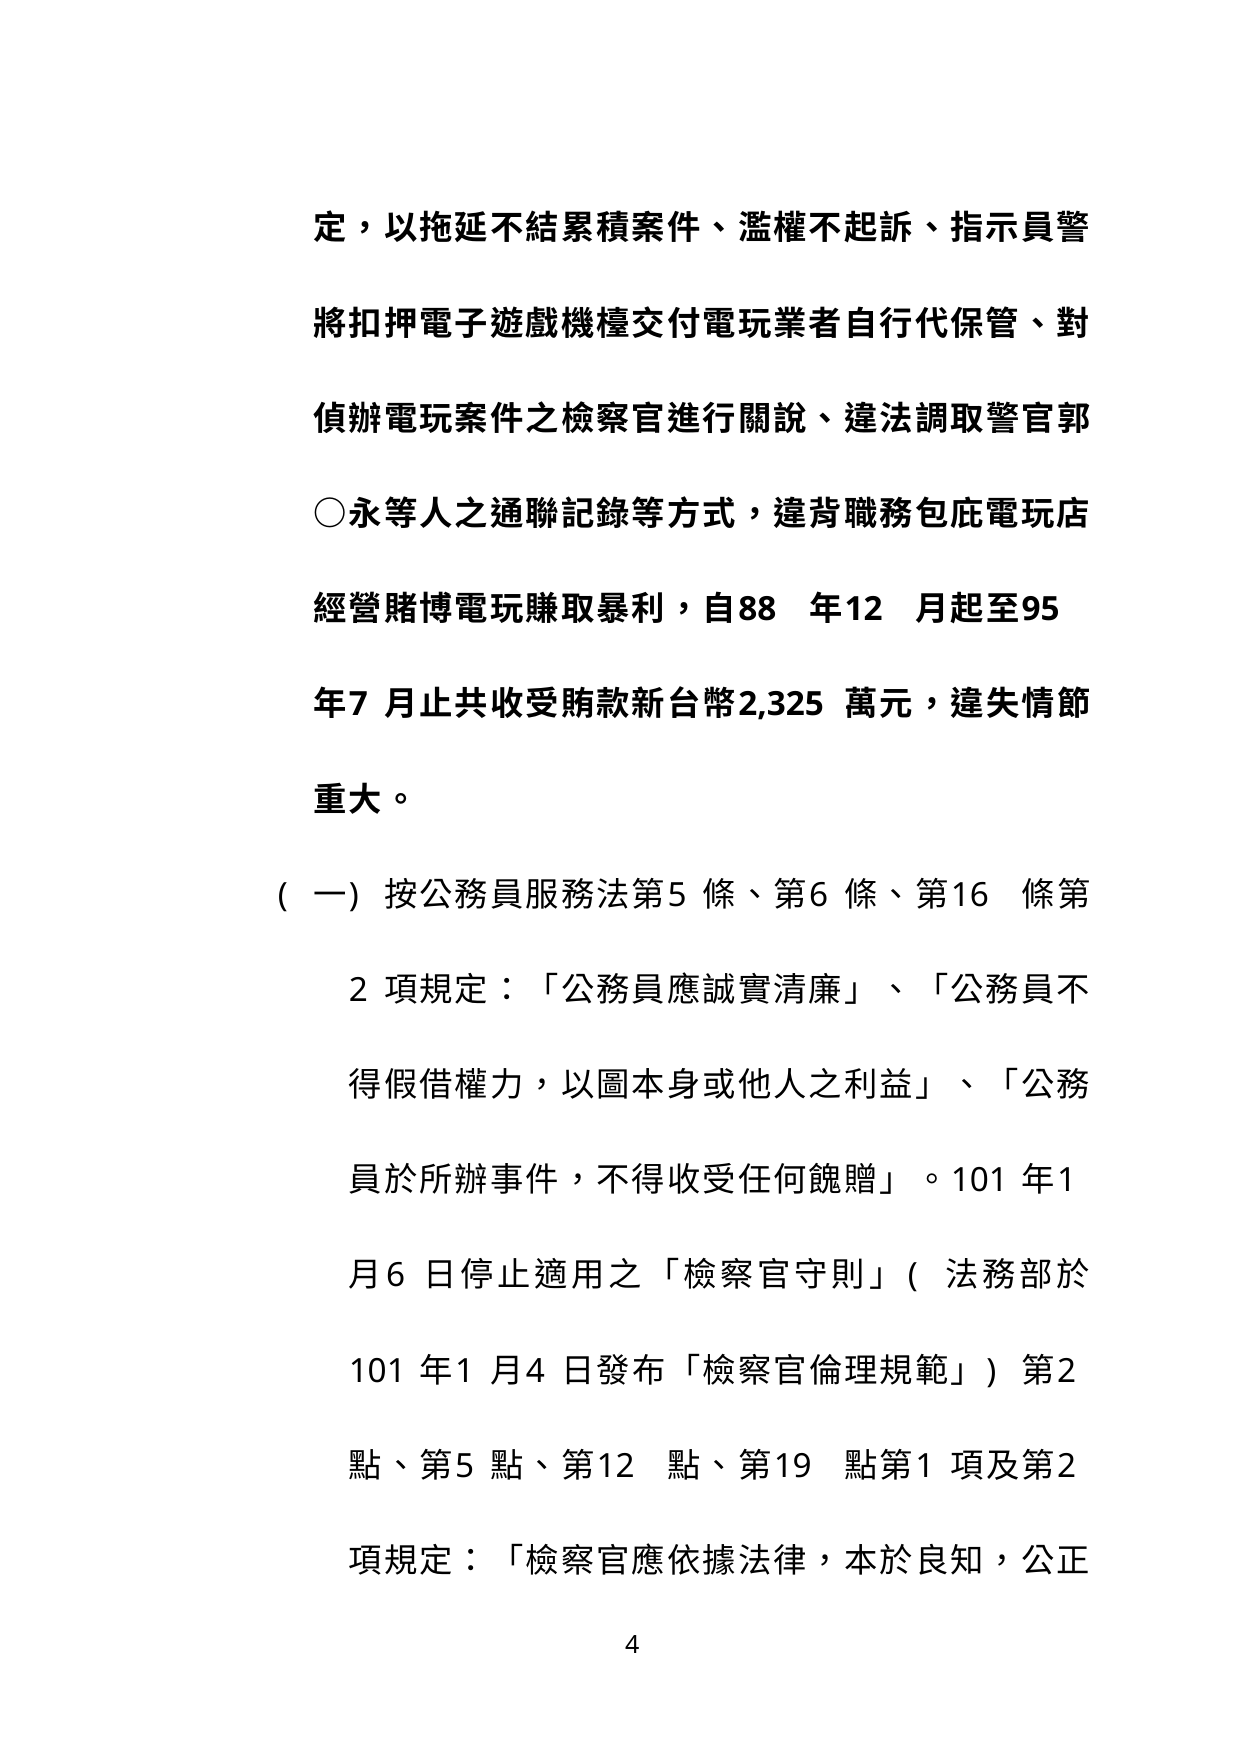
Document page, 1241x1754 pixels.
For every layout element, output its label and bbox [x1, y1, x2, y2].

subtitle [244, 844, 1092, 1606]
subtitle [208, 178, 1092, 844]
